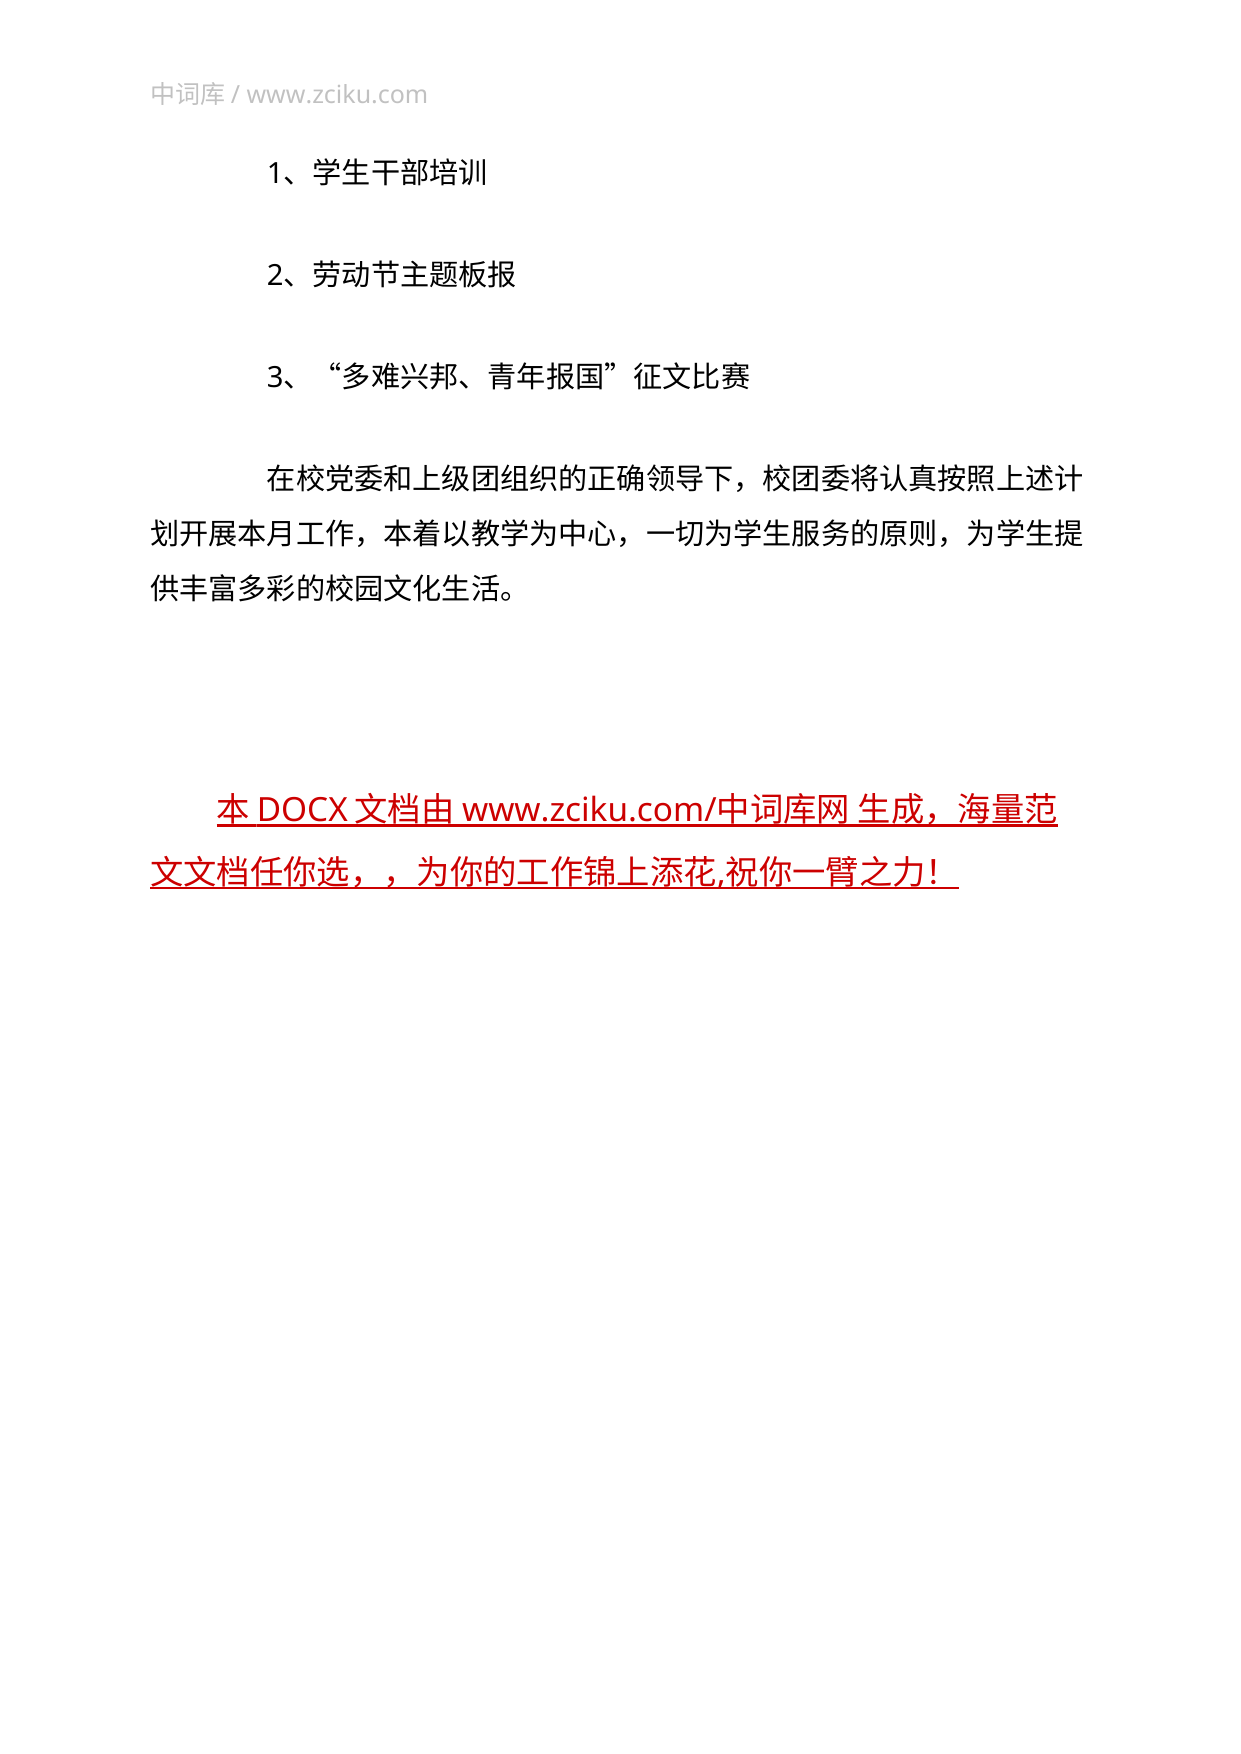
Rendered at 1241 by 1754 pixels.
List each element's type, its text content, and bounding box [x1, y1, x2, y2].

text 1、学生干部培训 [150, 150, 1090, 192]
text 本DOCX文档由 www.zciku.com/中词库网 生成，海量范文文档任你选，，为你的工作锦上添花,祝你一臂之力！ [150, 783, 1090, 894]
text 在校党委和上级团组织的正确领导下，校团委将认真按照上述计划开展本月工作，本着以教学为中心，一切为学生服务的原则，为学生提供丰富多彩的校园文化生活。 [150, 456, 1090, 608]
text 3、“多难兴邦、青年报国”征文比赛 [150, 354, 1090, 396]
text 2、劳动节主题板报 [150, 252, 1090, 294]
